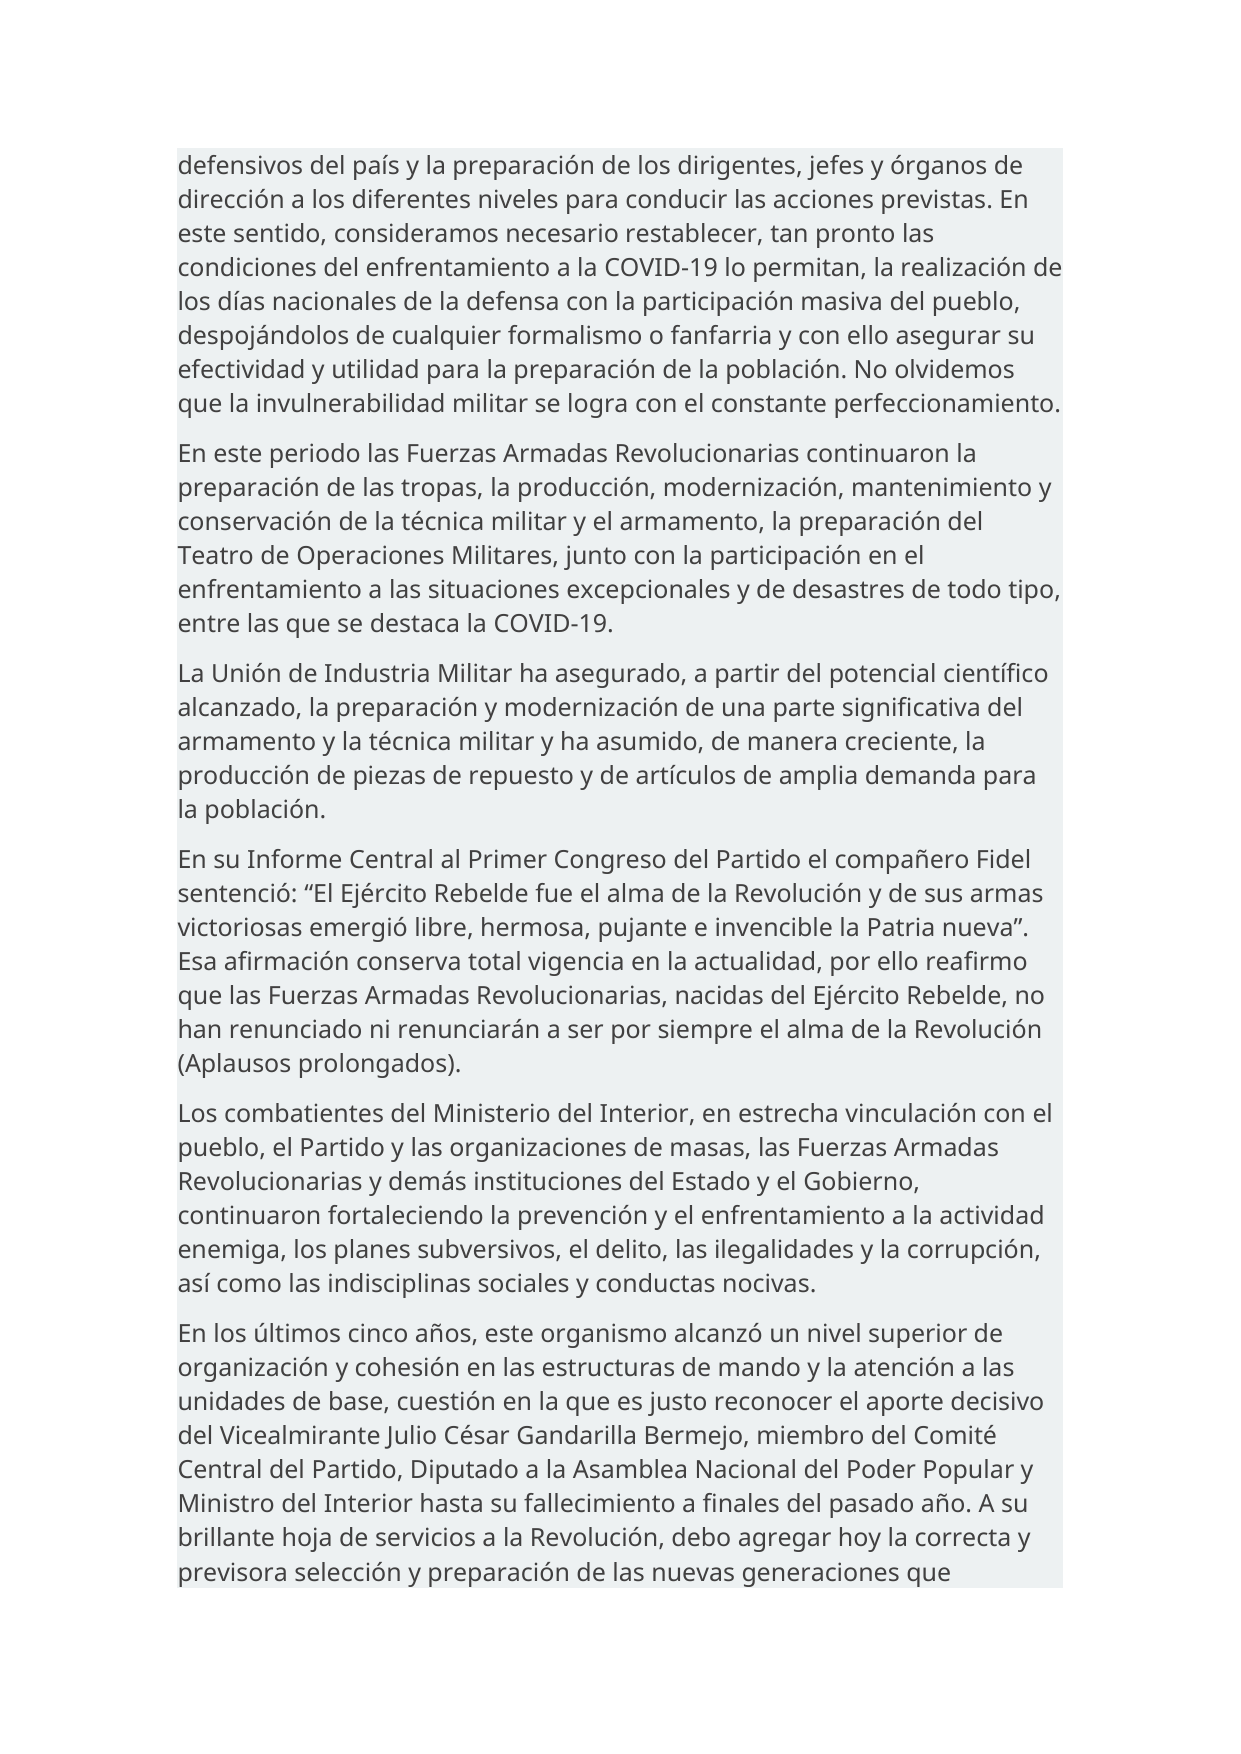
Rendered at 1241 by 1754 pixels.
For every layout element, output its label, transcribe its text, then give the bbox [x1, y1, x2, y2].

text Los combatientes del Ministerio del Interior, en estrecha vinculación con el pueblo, el Partido y las organizaciones de masas, las Fuerzas Armadas Revolucionarias y demás instituciones del Estado y el Gobierno, continuaron fortaleciendo la prevención y el enfrentamiento a la actividad enemiga, los planes subversivos, el delito, las ilegalidades y la corrupción, así como las indisciplinas sociales y conductas nocivas. [177, 1096, 1063, 1300]
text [177, 148, 1063, 420]
text En su Informe Central al Primer Congreso del Partido el compañero Fidel sentenció: “El Ejército Rebelde fue el alma de la Revolución y de sus armas victoriosas emergió libre, hermosa, pujante e invencible la Patria nueva”. Esa afirmación conserva total vigencia en la actualidad, por ello reafirmo que las Fuerzas Armadas Revolucionarias, nacidas del Ejército Rebelde, no han renunciado ni renunciarán a ser por siempre el alma de la Revolución (Aplausos prolongados). [177, 842, 1063, 1080]
text La Unión de Industria Militar ha asegurado, a partir del potencial científico alcanzado, la preparación y modernización de una parte significativa del armamento y la técnica militar y ha asumido, de manera creciente, la producción de piezas de repuesto y de artículos de amplia demanda para la población. [177, 656, 1063, 826]
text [177, 1316, 1063, 1588]
text En este periodo las Fuerzas Armadas Revolucionarias continuaron la preparación de las tropas, la producción, modernización, mantenimiento y conservación de la técnica militar y el armamento, la preparación del Teatro de Operaciones Militares, junto con la participación en el enfrentamiento a las situaciones excepcionales y de desastres de todo tipo, entre las que se destaca la COVID-19. [177, 436, 1063, 640]
